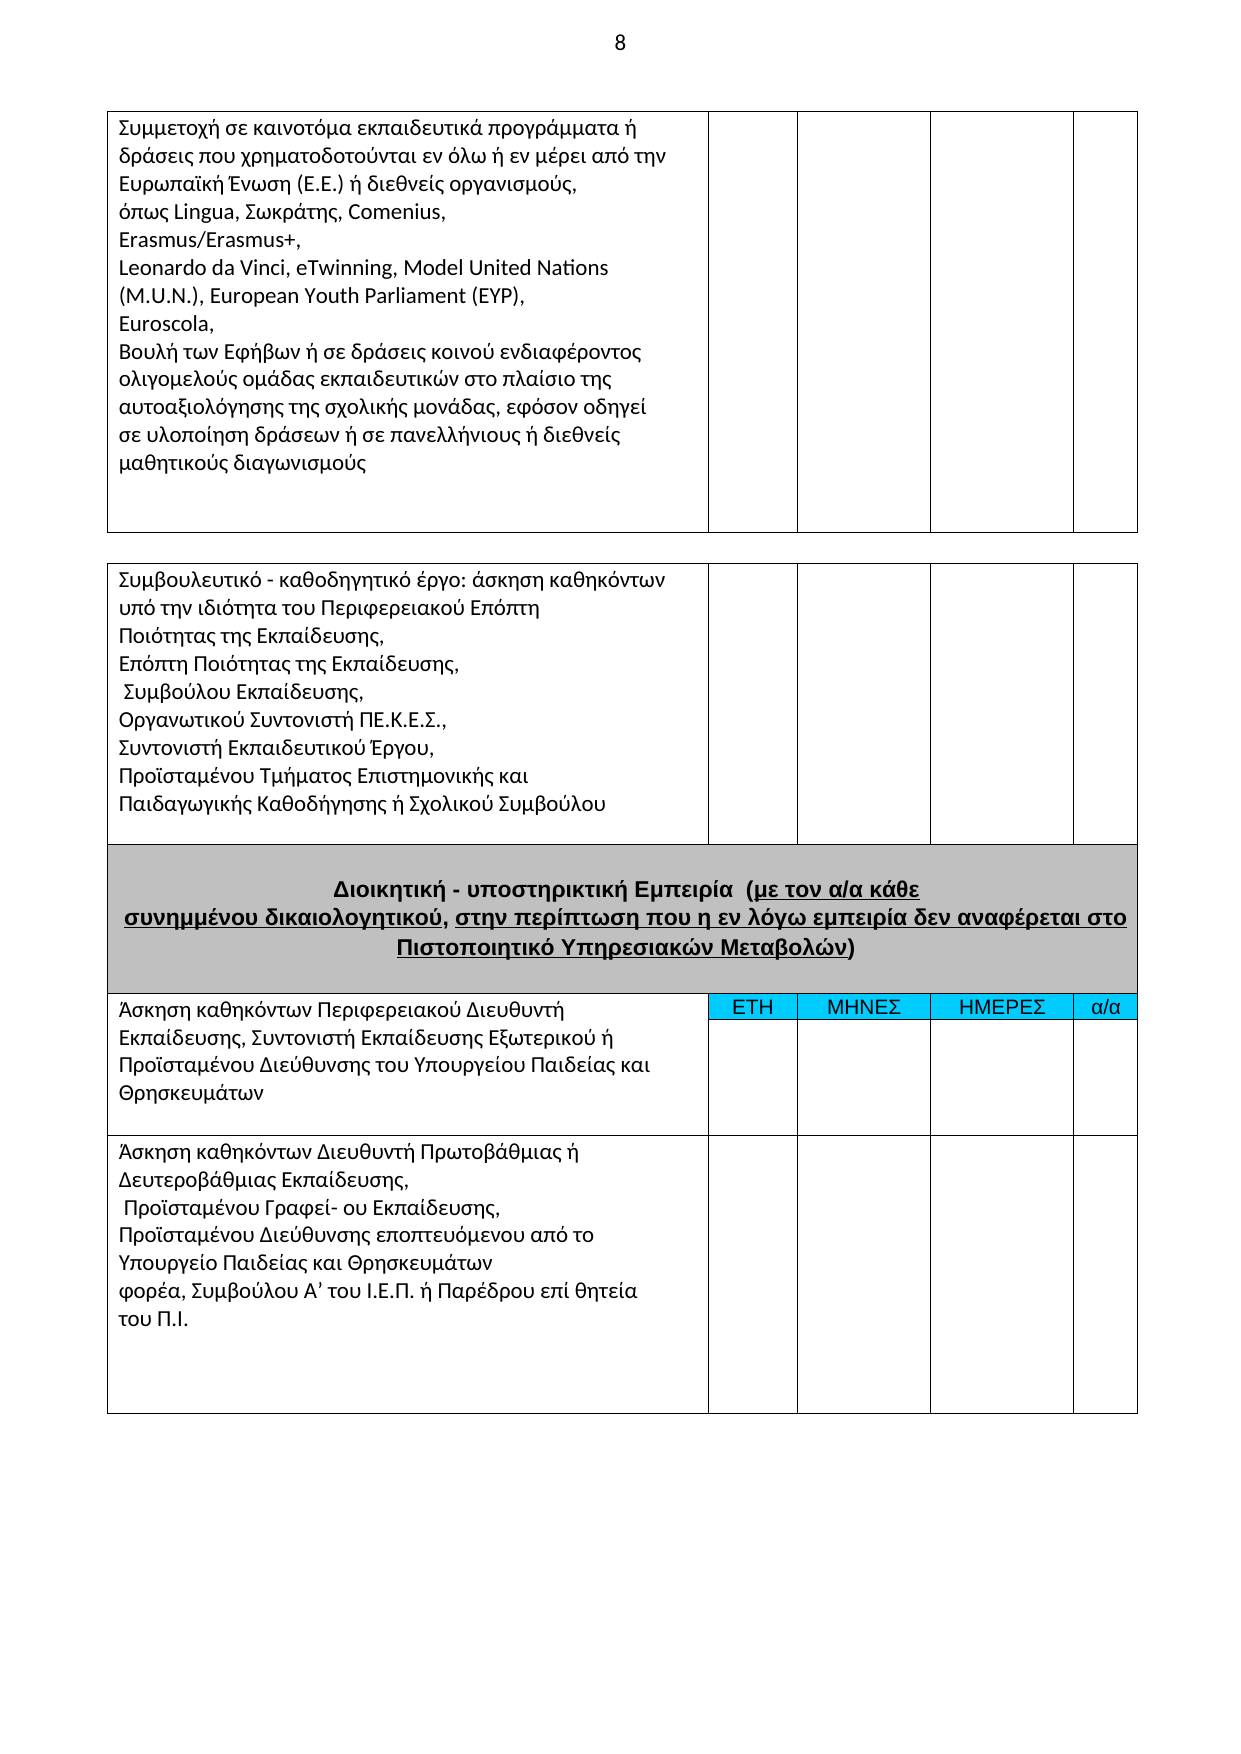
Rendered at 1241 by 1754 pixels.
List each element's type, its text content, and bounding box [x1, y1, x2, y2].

table_cell [1074, 1020, 1137, 1135]
table_cell [931, 1020, 1073, 1135]
table_cell Άσκηση καθηκόντων Περιφερειακού Διευθυντή Εκπαίδευσης, Συντονιστή Εκπαίδευσης Εξωτερικού ή Προϊσταμένου Διεύθυνσης του Υπουργείου Παιδείας και Θρησκευμάτων [108, 994, 708, 1135]
table_cell [798, 112, 930, 532]
table_cell Διοικητική - υποστηρικτική Εμπειρία (με τον α/α κάθε συνημμένου δικαιολογητικού, στην περίπτωση που η εν λόγω εμπειρία δεν αναφέρεται στο Πιστοποιητικό Υπηρεσιακών Μεταβολών) [108, 845, 1137, 993]
table_cell Άσκηση καθηκόντων Διευθυντή Πρωτοβάθμιας ή Δευτεροβάθμιας Εκπαίδευσης, Προϊσταμένου Γραφεί- ου Εκπαίδευσης, Προϊσταμένου Διεύθυνσης εποπτευόμενου από το Υπουργείο Παιδείας και Θρησκευμάτων φορέα, Συμβούλου Α’ του Ι.Ε.Π. ή Παρέδρου επί θητεία του Π.Ι. [108, 1136, 708, 1413]
table_cell [931, 1136, 1073, 1413]
table_cell [709, 1020, 797, 1135]
table_cell [798, 1136, 930, 1413]
table_cell [931, 112, 1073, 532]
table_cell [1074, 1136, 1137, 1413]
table_cell ΜΗΝΕΣ [798, 994, 930, 1019]
table_cell Συμμετοχή σε καινοτόμα εκπαιδευτικά προγράμματα ή δράσεις που χρηματοδοτούνται εν όλω ή εν μέρει από την Ευρωπαϊκή Ένωση (Ε.Ε.) ή διεθνείς οργανισμούς, όπως Lingua, Σωκράτης, Comenius, Erasmus/Erasmus+, Leonardo da Vinci, eTwinning, Model United Nations (M.U.N.), European Youth Parliament (EYP), Euroscola, Βουλή των Εφήβων ή σε δράσεις κοινού ενδιαφέροντος ολιγομελούς ομάδας εκπαιδευτικών στο πλαίσιο της αυτοαξιολόγησης της σχολικής μονάδας, εφόσον οδηγεί σε υλοποίηση δράσεων ή σε πανελλήνιους ή διεθνείς μαθητικούς διαγωνισμούς [108, 112, 708, 532]
table_cell ΗΜΕΡΕΣ [931, 994, 1073, 1019]
table_cell α/α [1074, 994, 1137, 1019]
table_cell [1074, 112, 1137, 532]
table_cell [709, 1136, 797, 1413]
table_header [1074, 564, 1137, 844]
table_cell [798, 1020, 930, 1135]
table_header [798, 564, 930, 844]
table_header Συμβουλευτικό - καθοδηγητικό έργο: άσκηση καθηκόντων υπό την ιδιότητα του Περιφερειακού Επόπτη Ποιότητας της Εκπαίδευσης, Επόπτη Ποιότητας της Εκπαίδευσης, Συμβούλου Εκπαίδευσης, Οργανωτικού Συντονιστή ΠΕ.Κ.Ε.Σ., Συντονιστή Εκπαιδευτικού Έργου, Προϊσταμένου Τμήματος Επιστημονικής και Παιδαγωγικής Καθοδήγησης ή Σχολικού Συμβούλου [108, 564, 708, 844]
table_cell ΕΤΗ [709, 994, 797, 1019]
table_cell [709, 112, 797, 532]
table_header [931, 564, 1073, 844]
table_header [709, 564, 797, 844]
